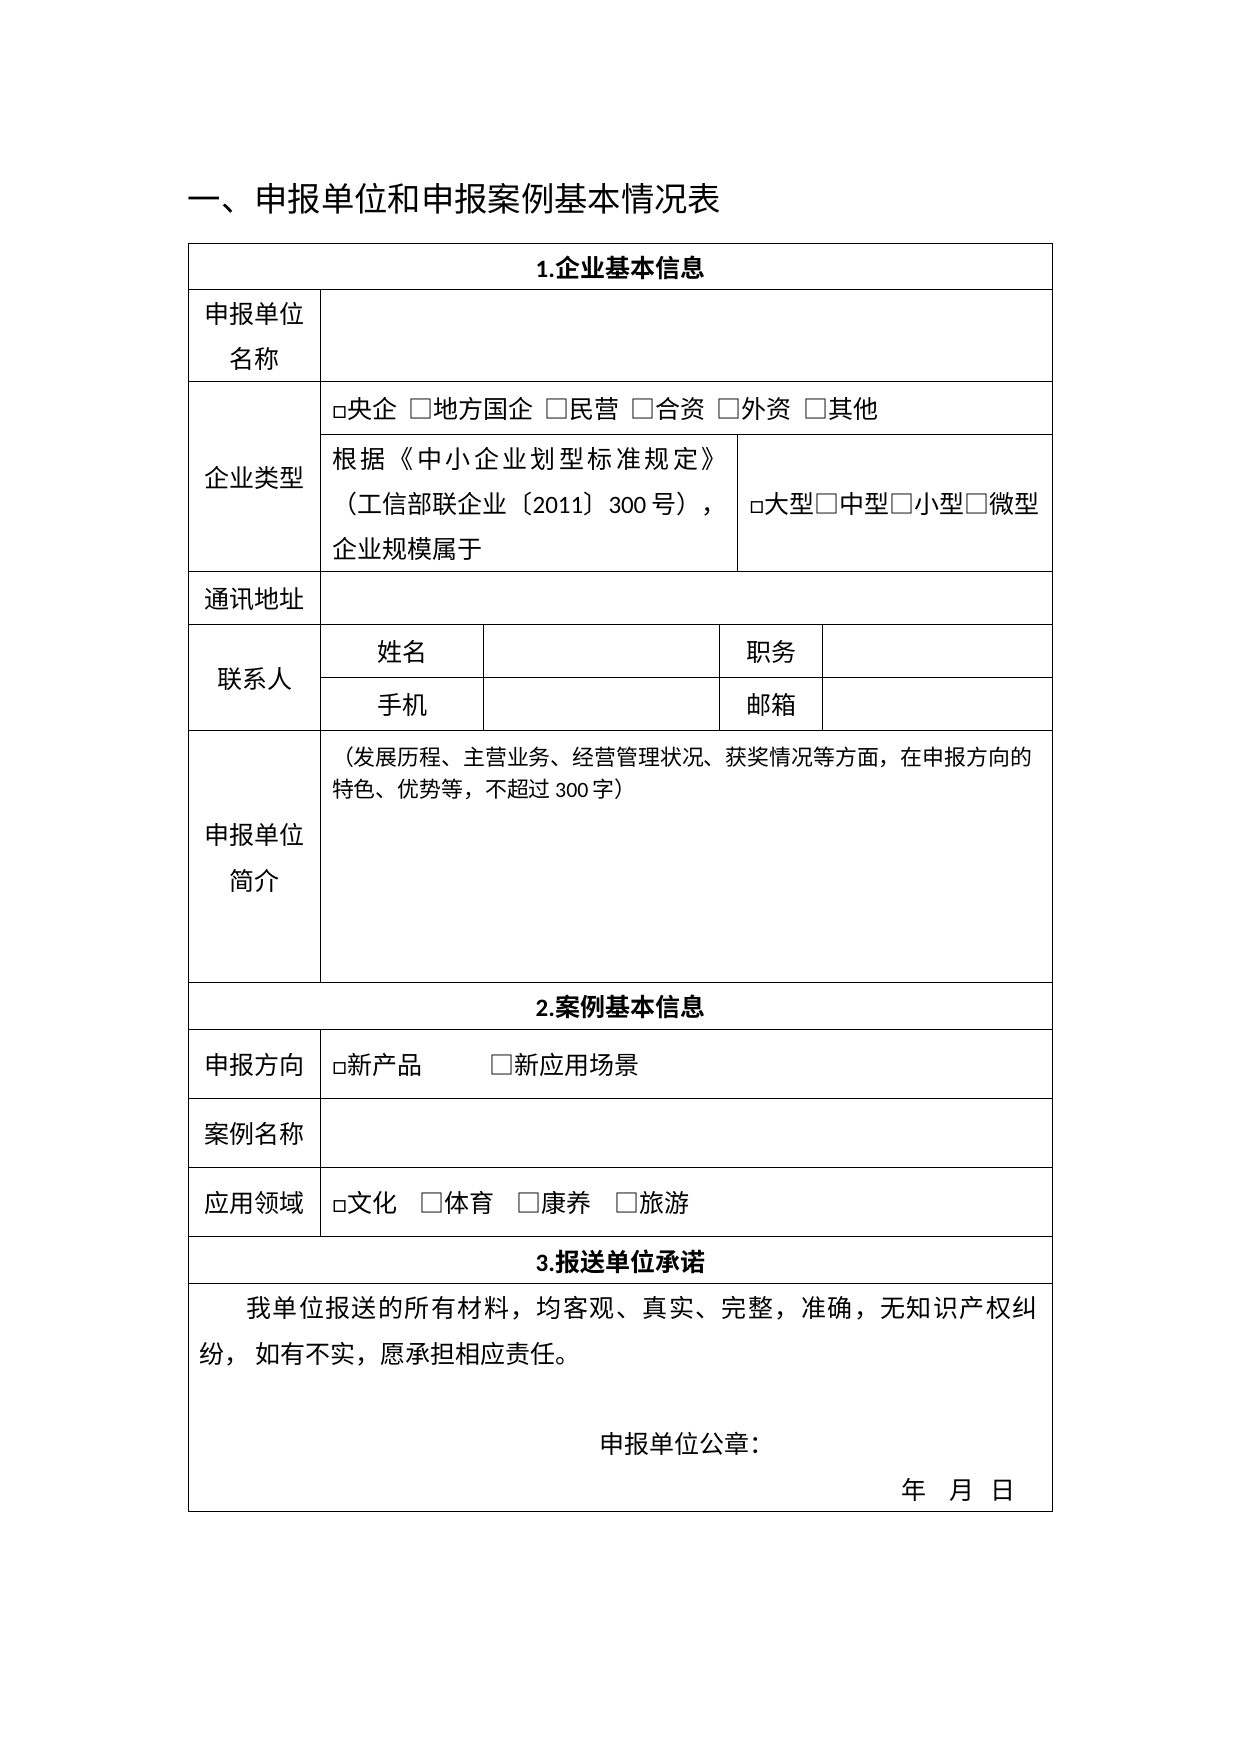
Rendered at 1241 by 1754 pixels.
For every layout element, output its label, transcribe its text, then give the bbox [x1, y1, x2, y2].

table_header 1.企业基本信息 [189, 244, 1052, 289]
table_cell □大型□中型□小型□微型 [738, 435, 1052, 571]
table_cell [823, 678, 1052, 730]
table_cell （发展历程、主营业务、经营管理状况、获奖情况等方面，在申报方向的特色、优势等，不超过300字） [321, 731, 1052, 982]
table_cell □文化 □体育 □康养 □旅游 [321, 1168, 1052, 1236]
table_cell 联系人 [189, 625, 320, 730]
table_cell [484, 625, 719, 677]
table_cell 姓名 [321, 625, 483, 677]
table_cell [823, 625, 1052, 677]
table_cell 通讯地址 [189, 572, 320, 624]
table_cell □央企 □地方国企 □民营 □合资 □外资 □其他 [321, 382, 1052, 434]
table_cell 2.案例基本信息 [189, 983, 1052, 1028]
table_cell 申报单位名称 [189, 290, 320, 381]
table_cell 3.报送单位承诺 [189, 1237, 1052, 1283]
table_cell 根据《中小企业划型标准规定》（工信部联企业〔2011〕300号），企业规模属于 [321, 435, 737, 571]
table_cell 案例名称 [189, 1099, 320, 1167]
table_cell [321, 1099, 1052, 1167]
table_cell 职务 [720, 625, 822, 677]
table_cell 我单位报送的所有材料，均客观、真实、完整，准确，无知识产权纠纷， 如有不实，愿承担相应责任。 申报单位公章： 年 月 日 [189, 1284, 1052, 1511]
table_cell □新产品 □新应用场景 [321, 1030, 1052, 1098]
table_cell 申报单位简介 [189, 731, 320, 982]
table_cell 手机 [321, 678, 483, 730]
table_cell 邮箱 [720, 678, 822, 730]
table_cell [484, 678, 719, 730]
table_cell 申报方向 [189, 1030, 320, 1098]
table_cell 企业类型 [189, 382, 320, 571]
text 一、申报单位和申报案例基本情况表 [187, 152, 1053, 243]
table_cell [321, 572, 1052, 624]
table_cell [321, 290, 1052, 381]
table_cell 应用领域 [189, 1168, 320, 1236]
